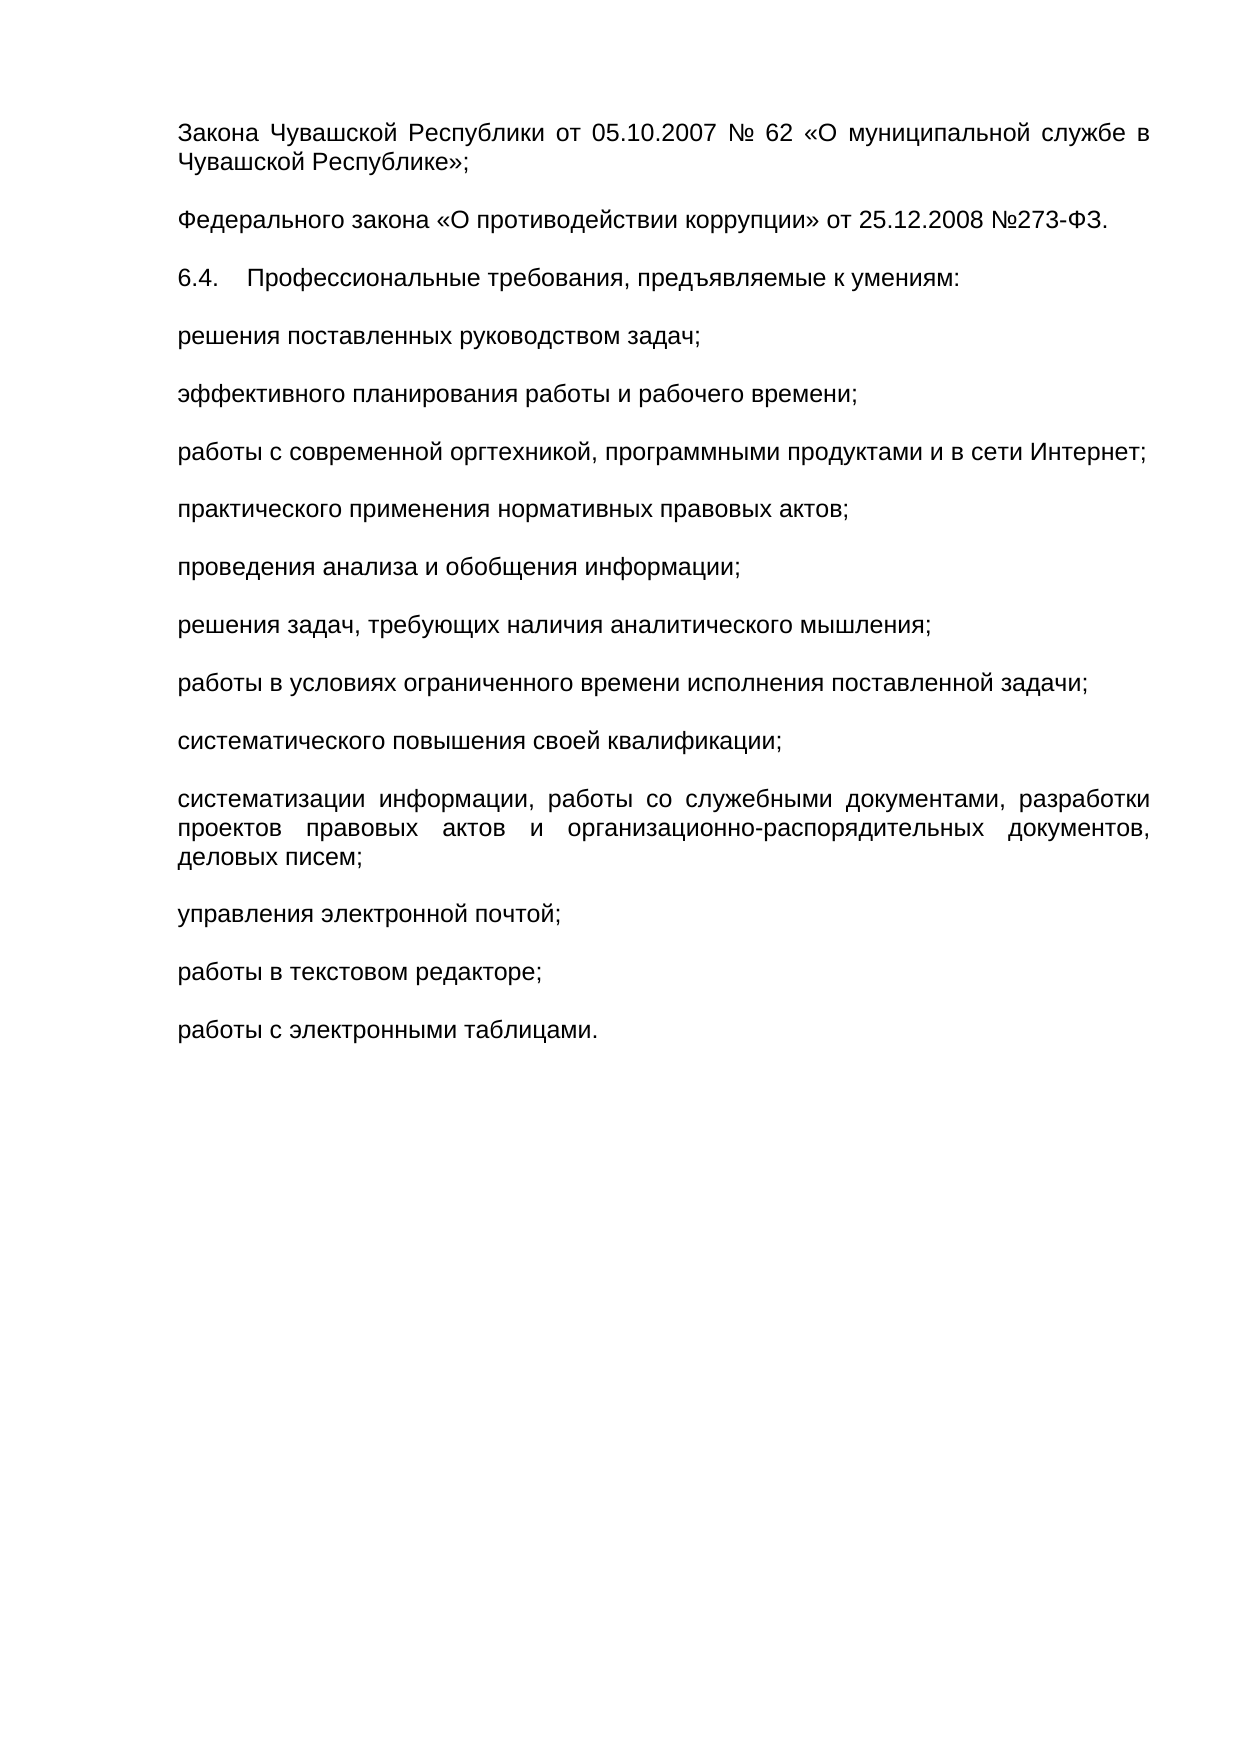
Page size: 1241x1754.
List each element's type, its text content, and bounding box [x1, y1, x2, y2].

text управления электронной почтой; [177, 899, 1152, 928]
text Закона Чувашской Республики от 05.10.2007 № 62 «О муниципальной службе в Чувашской Республике»; [177, 118, 1152, 176]
text решения задач, требующих наличия аналитического мышления; [177, 610, 1152, 639]
text эффективного планирования работы и рабочего времени; [177, 378, 1152, 407]
text практического применения нормативных правовых актов; [177, 494, 1152, 523]
text Федерального закона «О противодействии коррупции» от 25.12.2008 №273-ФЗ. [177, 205, 1152, 233]
text работы в условиях ограниченного времени исполнения поставленной задачи; [177, 668, 1152, 697]
text работы с современной оргтехникой, программными продуктами и в сети Интернет; [177, 436, 1152, 465]
text 6.4. Профессиональные требования, предъявляемые к умениям: [177, 263, 1152, 291]
text работы с электронными таблицами. [177, 1015, 1152, 1044]
text систематического повышения своей квалификации; [177, 726, 1152, 755]
text проведения анализа и обобщения информации; [177, 552, 1152, 581]
text систематизации информации, работы со служебными документами, разработки проектов правовых актов и организационно-распорядительных документов, деловых писем; [177, 784, 1152, 870]
text решения поставленных руководством задач; [177, 321, 1152, 349]
text работы в текстовом редакторе; [177, 957, 1152, 986]
